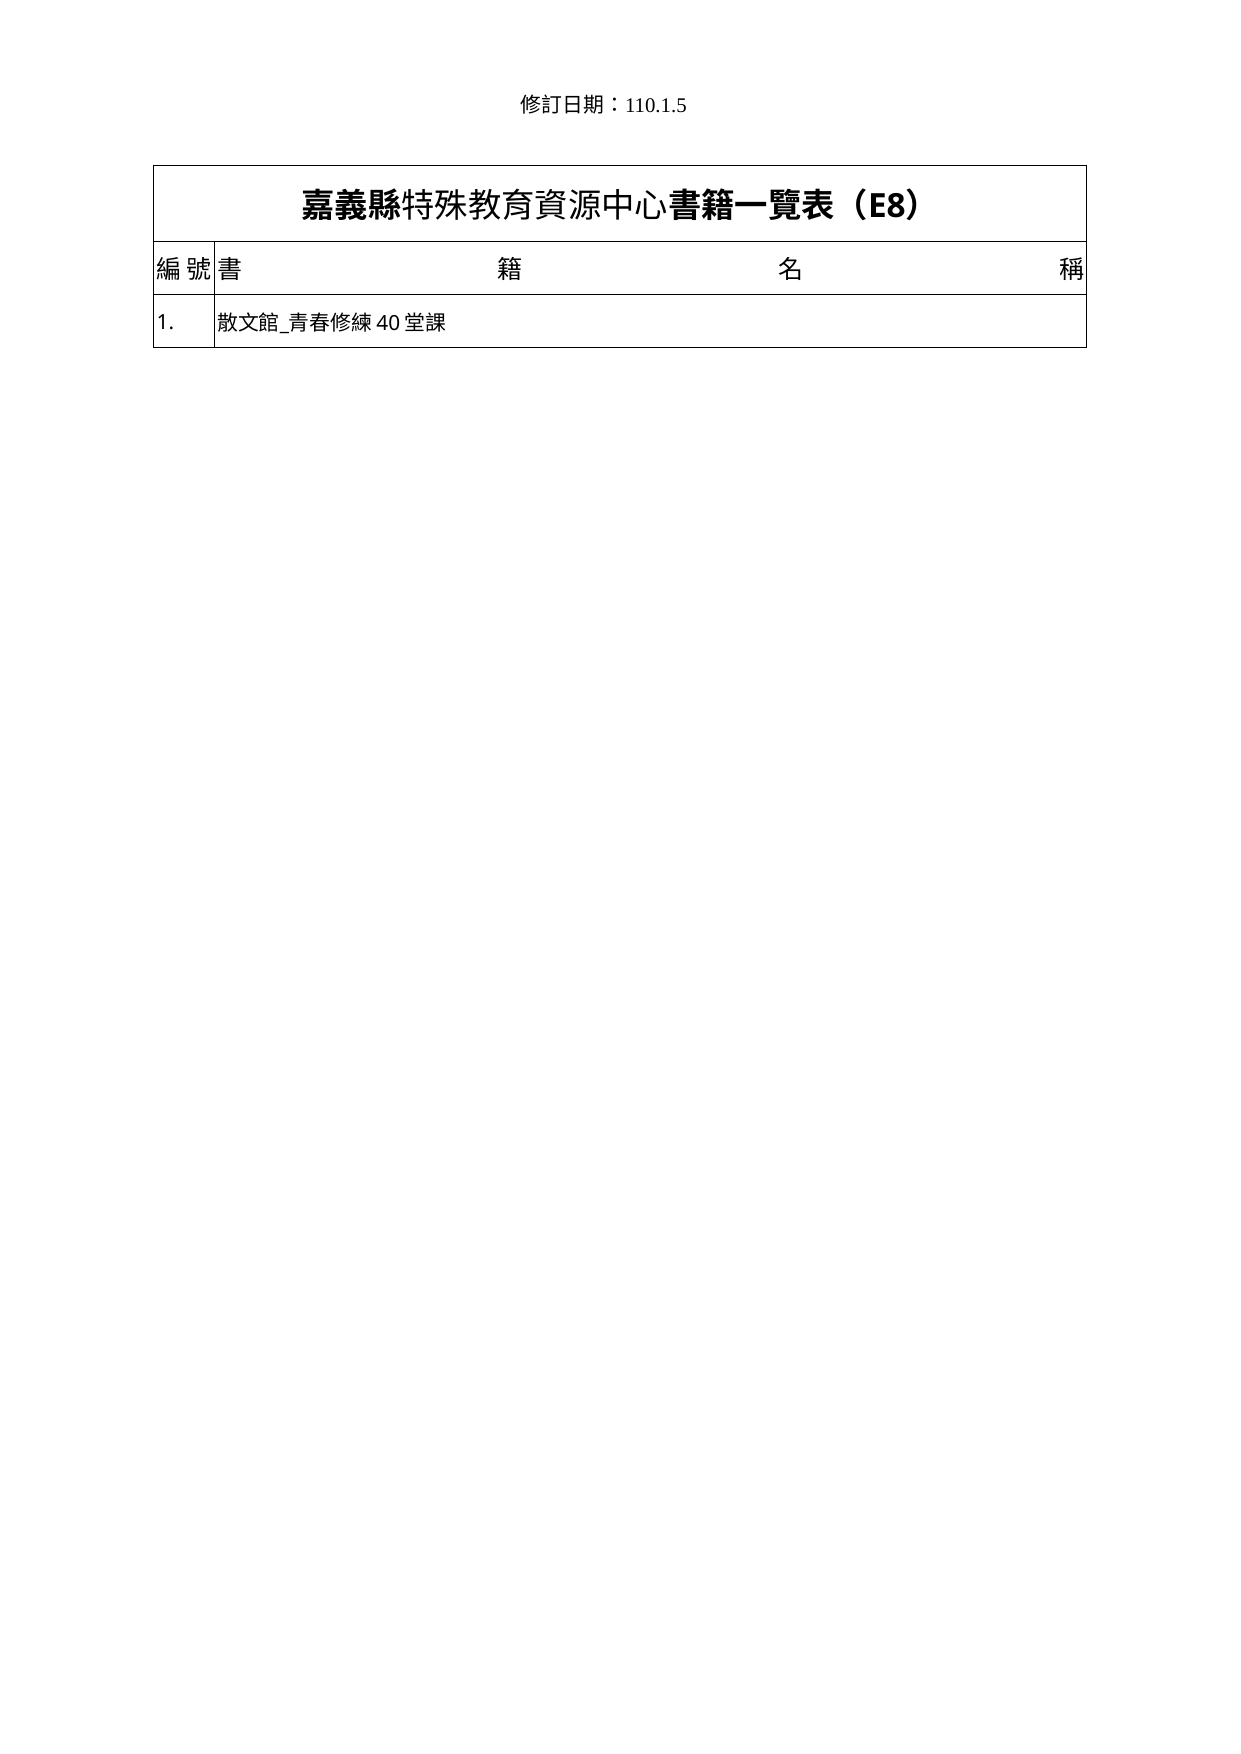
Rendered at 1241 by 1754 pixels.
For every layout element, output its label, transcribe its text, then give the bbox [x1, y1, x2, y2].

table_cell 書籍名稱 [215, 242, 1086, 294]
table_header 嘉義縣特殊教育資源中心書籍一覽表（E8） [154, 166, 1086, 241]
table_cell 散文館_青春修練40堂課 [215, 295, 1086, 347]
table_cell [154, 295, 214, 347]
table_cell 編號 [154, 242, 214, 294]
